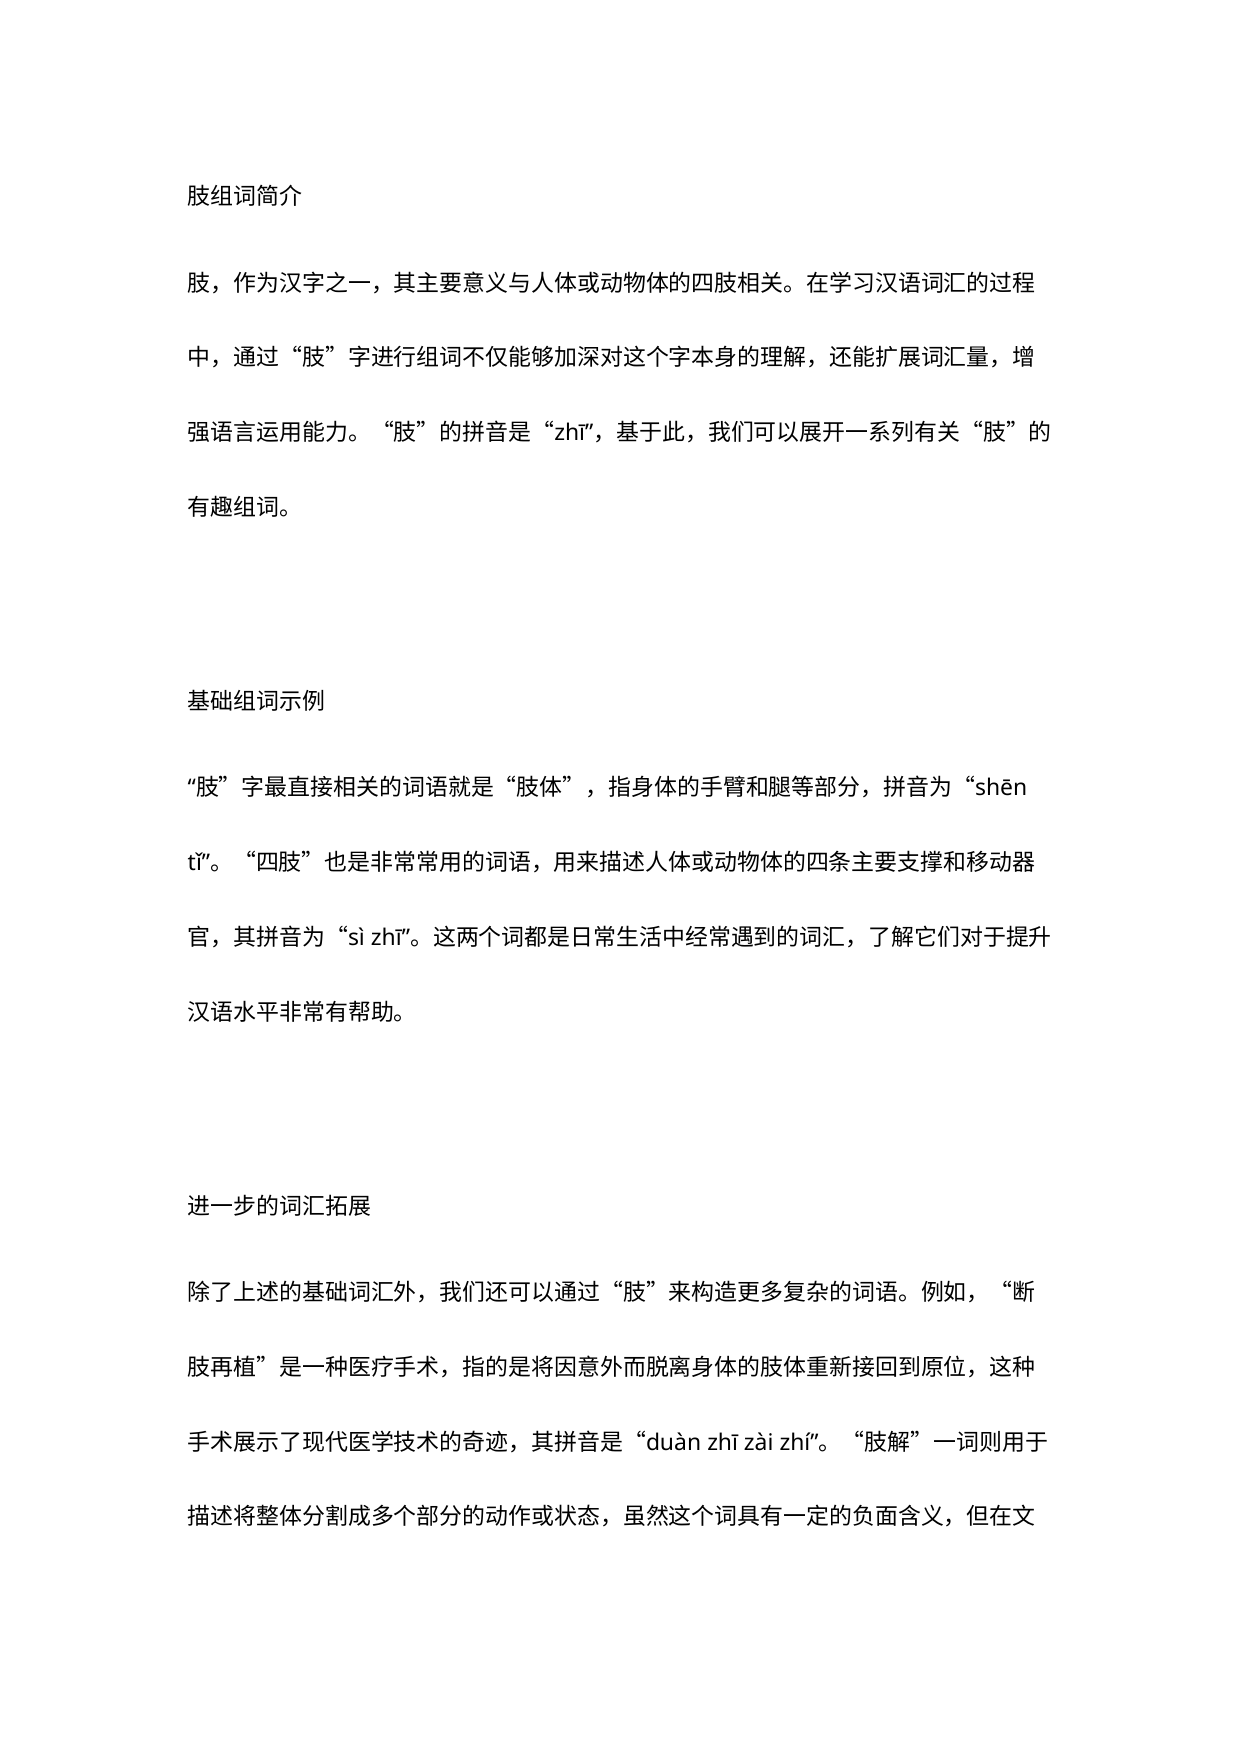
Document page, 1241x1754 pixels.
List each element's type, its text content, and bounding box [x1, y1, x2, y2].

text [187, 1258, 1053, 1547]
text 肢，作为汉字之一，其主要意义与人体或动物体的四肢相关。在学习汉语词汇的过程中，通过“肢”字进行组词不仅能够加深对这个字本身的理解，还能扩展词汇量，增强语言运用能力。“肢”的拼音是“zhī”，基于此，我们可以展开一系列有关“肢”的有趣组词。 [187, 248, 1053, 538]
text 进一步的词汇拓展 [187, 1172, 1053, 1237]
text 基础组词示例 [187, 667, 1053, 732]
text “肢”字最直接相关的词语就是“肢体”，指身体的手臂和腿等部分，拼音为“shēn tǐ”。“四肢”也是非常常用的词语，用来描述人体或动物体的四条主要支撑和移动器官，其拼音为“sì zhī”。这两个词都是日常生活中经常遇到的词汇，了解它们对于提升汉语水平非常有帮助。 [187, 753, 1053, 1042]
text 肢组词简介 [187, 162, 1053, 227]
